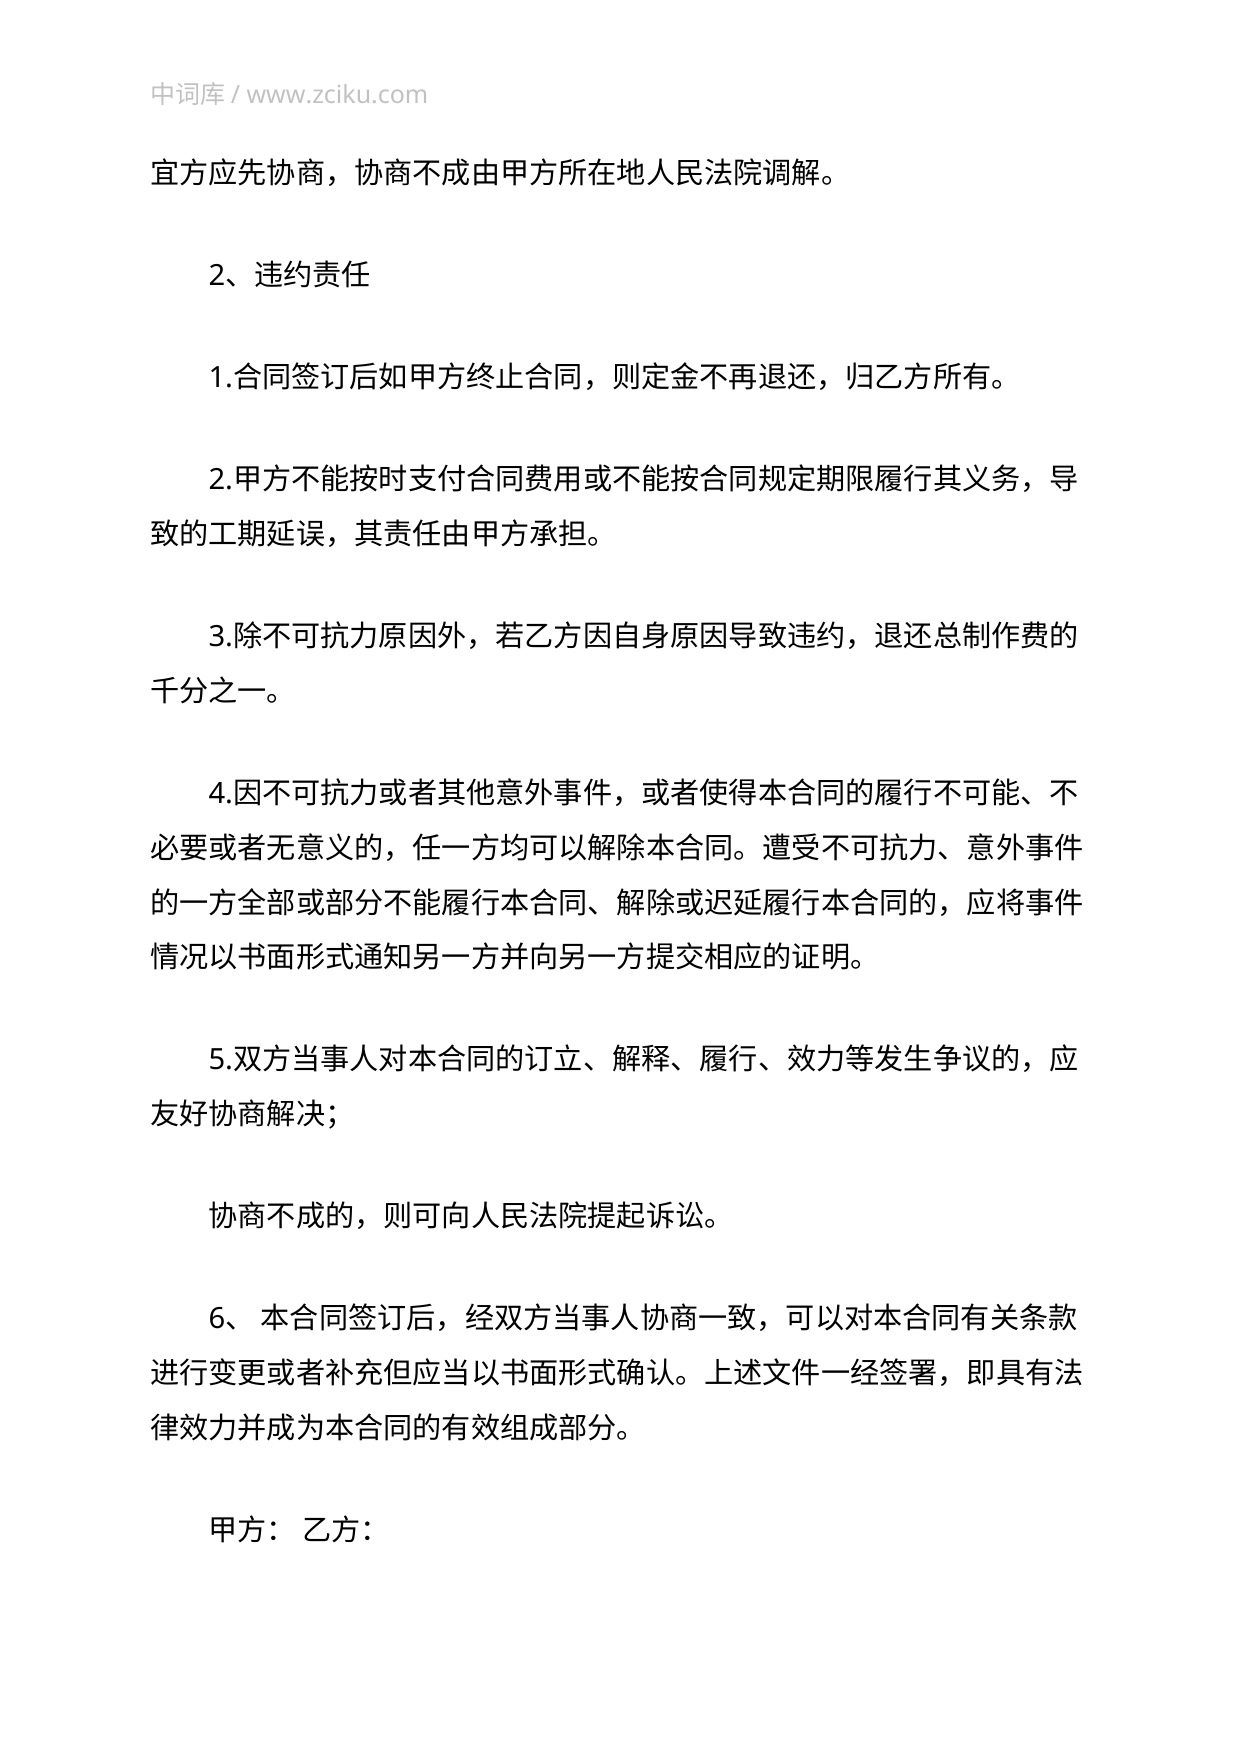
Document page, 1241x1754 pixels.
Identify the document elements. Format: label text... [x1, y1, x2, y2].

text 2、违约责任 [150, 252, 1090, 294]
text 3.除不可抗力原因外，若乙方因自身原因导致违约，退还总制作费的千分之一。 [150, 612, 1090, 710]
text 5.双方当事人对本合同的订立、解释、履行、效力等发生争议的，应友好协商解决； [150, 1036, 1090, 1133]
text 2.甲方不能按时支付合同费用或不能按合同规定期限履行其义务，导致的工期延误，其责任由甲方承担。 [150, 456, 1090, 553]
text 6、 本合同签订后，经双方当事人协商一致，可以对本合同有关条款进行变更或者补充但应当以书面形式确认。上述文件一经签署，即具有法律效力并成为本合同的有效组成部分。 [150, 1294, 1090, 1447]
text 1.合同签订后如甲方终止合同，则定金不再退还，归乙方所有。 [150, 354, 1090, 396]
text 4.因不可抗力或者其他意外事件，或者使得本合同的履行不可能、不必要或者无意义的，任一方均可以解除本合同。遭受不可抗力、意外事件的一方全部或部分不能履行本合同、解除或迟延履行本合同的，应将事件情况以书面形式通知另一方并向另一方提交相应的证明。 [150, 769, 1090, 976]
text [150, 150, 1090, 192]
text 协商不成的，则可向人民法院提起诉讼。 [150, 1193, 1090, 1235]
text 甲方： 乙方： [150, 1506, 1090, 1548]
